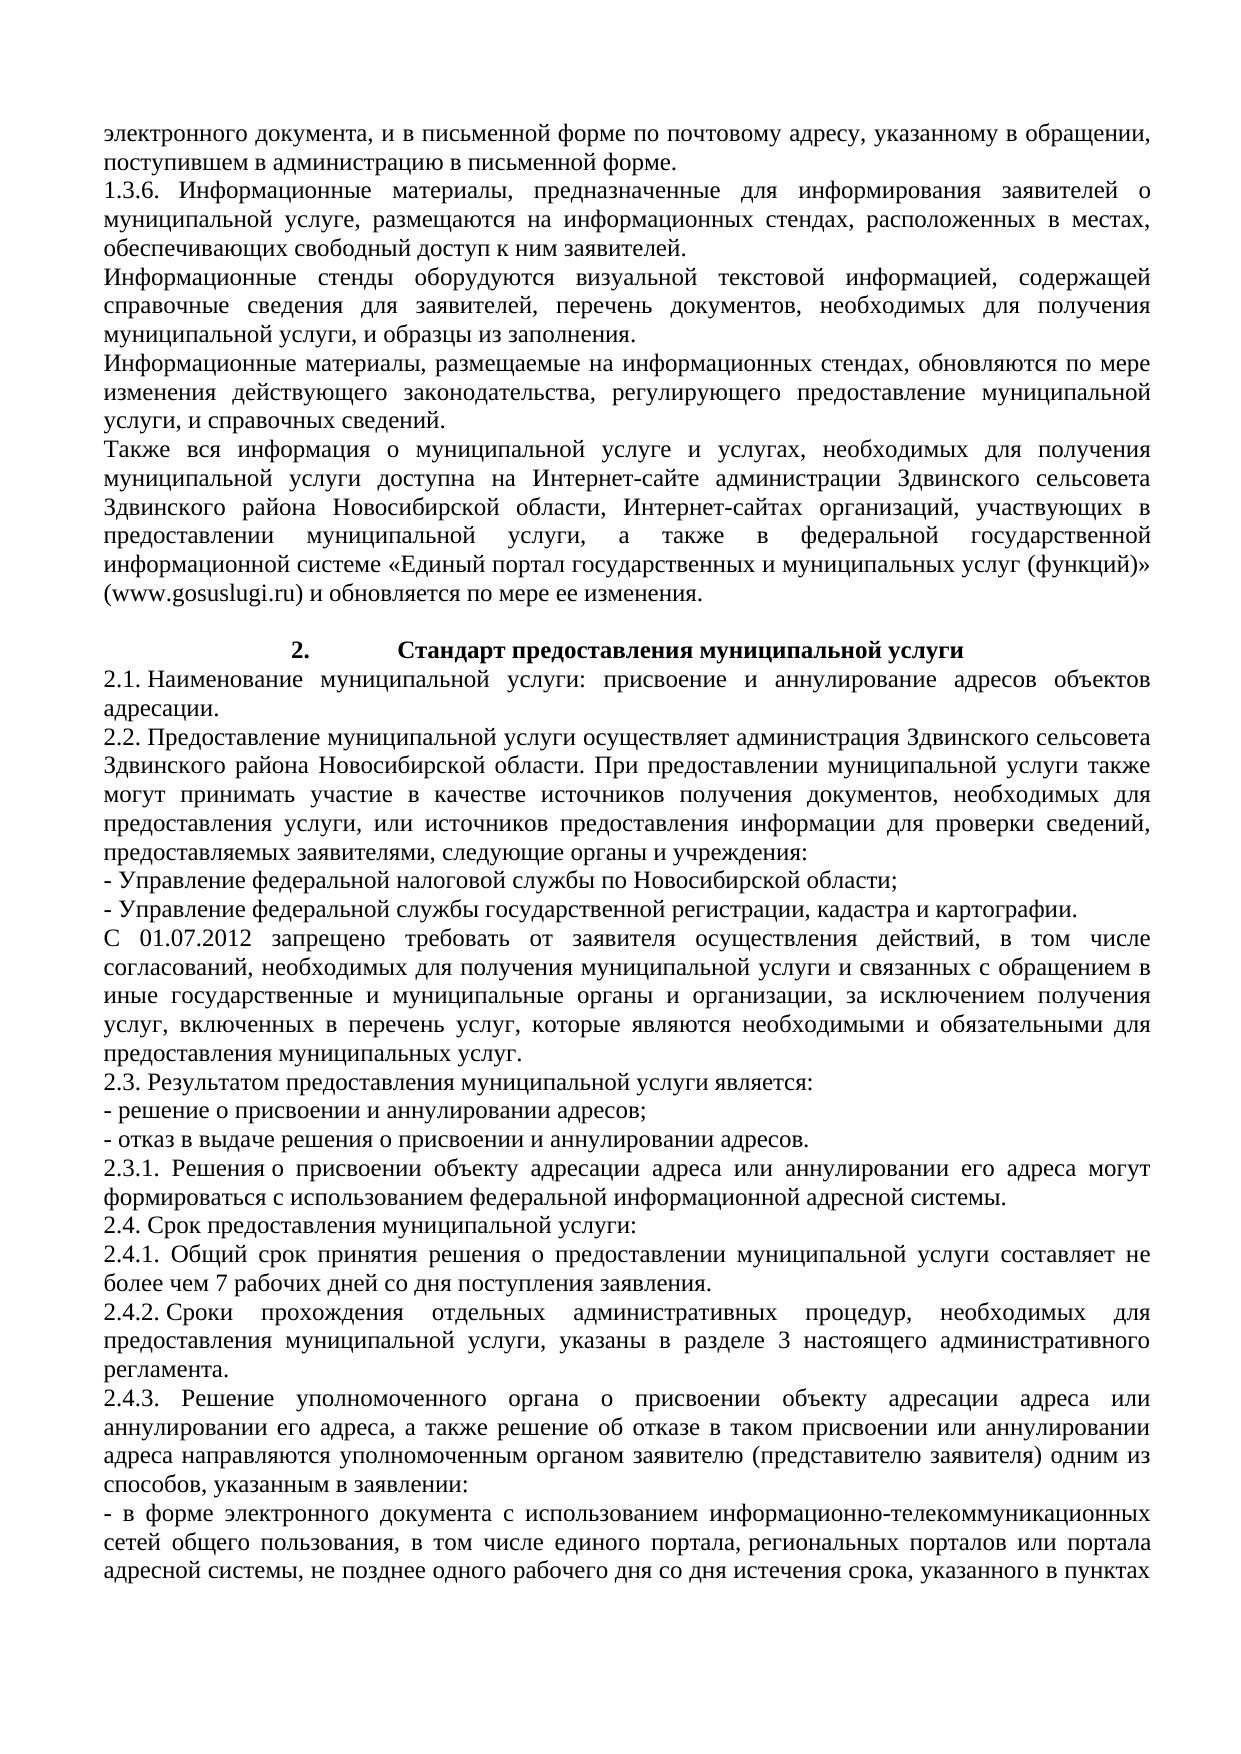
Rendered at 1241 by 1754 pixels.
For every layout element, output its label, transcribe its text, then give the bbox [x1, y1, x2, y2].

text - решение о присвоении и аннулировании адресов; [103, 1096, 1152, 1124]
text 2.2. Предоставление муниципальной услуги осуществляет администрация Здвинского сельсовета Здвинского района Новосибирской области. При предоставлении муниципальной услуги также могут принимать участие в качестве источников получения документов, необходимых для предоставления услуги, или источников предоставления информации для проверки сведений, предоставляемых заявителями, следующие органы и учреждения: [103, 722, 1152, 866]
text 2.4.1. Общий срок принятия решения о предоставлении муниципальной услуги составляет не более чем 7 рабочих дней со дня поступления заявления. [103, 1239, 1152, 1297]
text - Управление федеральной налоговой службы по Новосибирской области; [103, 866, 1152, 894]
text - отказ в выдаче решения о присвоении и аннулировании адресов. [103, 1124, 1152, 1153]
text C 01.07.2012 запрещено требовать от заявителя осуществления действий, в том числе согласований, необходимых для получения муниципальной услуги и связанных с обращением в иные государственные и муниципальные органы и организации, за исключением получения услуг, включенных в перечень услуг, которые являются необходимыми и обязательными для предоставления муниципальных услуг. [103, 923, 1152, 1067]
text - Управление федеральной службы государственной регистрации, кадастра и картографии. [103, 894, 1152, 923]
text Информационные материалы, размещаемые на информационных стендах, обновляются по мере изменения действующего законодательства, регулирующего предоставление муниципальной услуги, и справочных сведений. [103, 348, 1152, 434]
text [103, 118, 1152, 176]
text Информационные стенды оборудуются визуальной текстовой информацией, содержащей справочные сведения для заявителей, перечень документов, необходимых для получения муниципальной услуги, и образцы из заполнения. [103, 262, 1152, 348]
text 2.4.3. Решение уполномоченного органа о присвоении объекту адресации адреса или аннулировании его адреса, а также решение об отказе в таком присвоении или аннулировании адреса направляются уполномоченным органом заявителю (представителю заявителя) одним из способов, указанным в заявлении: [103, 1383, 1152, 1498]
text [103, 1498, 1152, 1584]
text 2.1. Наименование муниципальной услуги: присвоение и аннулирование адресов объектов адресации. [103, 664, 1152, 722]
text 2.3. Результатом предоставления муниципальной услуги является: [103, 1067, 1152, 1096]
text 2. Стандарт предоставления муниципальной услуги [103, 636, 1152, 664]
text 2.3.1. Решения о присвоении объекту адресации адреса или аннулировании его адреса могут формироваться с использованием федеральной информационной адресной системы. [103, 1153, 1152, 1211]
text 1.3.6. Информационные материалы, предназначенные для информирования заявителей о муниципальной услуге, размещаются на информационных стендах, расположенных в местах, обеспечивающих свободный доступ к ним заявителей. [103, 176, 1152, 262]
text 2.4.2. Сроки прохождения отдельных административных процедур, необходимых для предоставления муниципальной услуги, указаны в разделе 3 настоящего административного регламента. [103, 1297, 1152, 1383]
text 2.4. Срок предоставления муниципальной услуги: [103, 1211, 1152, 1239]
text Также вся информация о муниципальной услуге и услугах, необходимых для получения муниципальной услуги доступна на Интернет-сайте администрации Здвинского сельсовета Здвинского района Новосибирской области, Интернет-сайтах организаций, участвующих в предоставлении муниципальной услуги, а также в федеральной государственной информационной системе «Единый портал государственных и муниципальных услуг (функций)» (www.gosuslugi.ru) и обновляется по мере ее изменения. [103, 434, 1152, 607]
